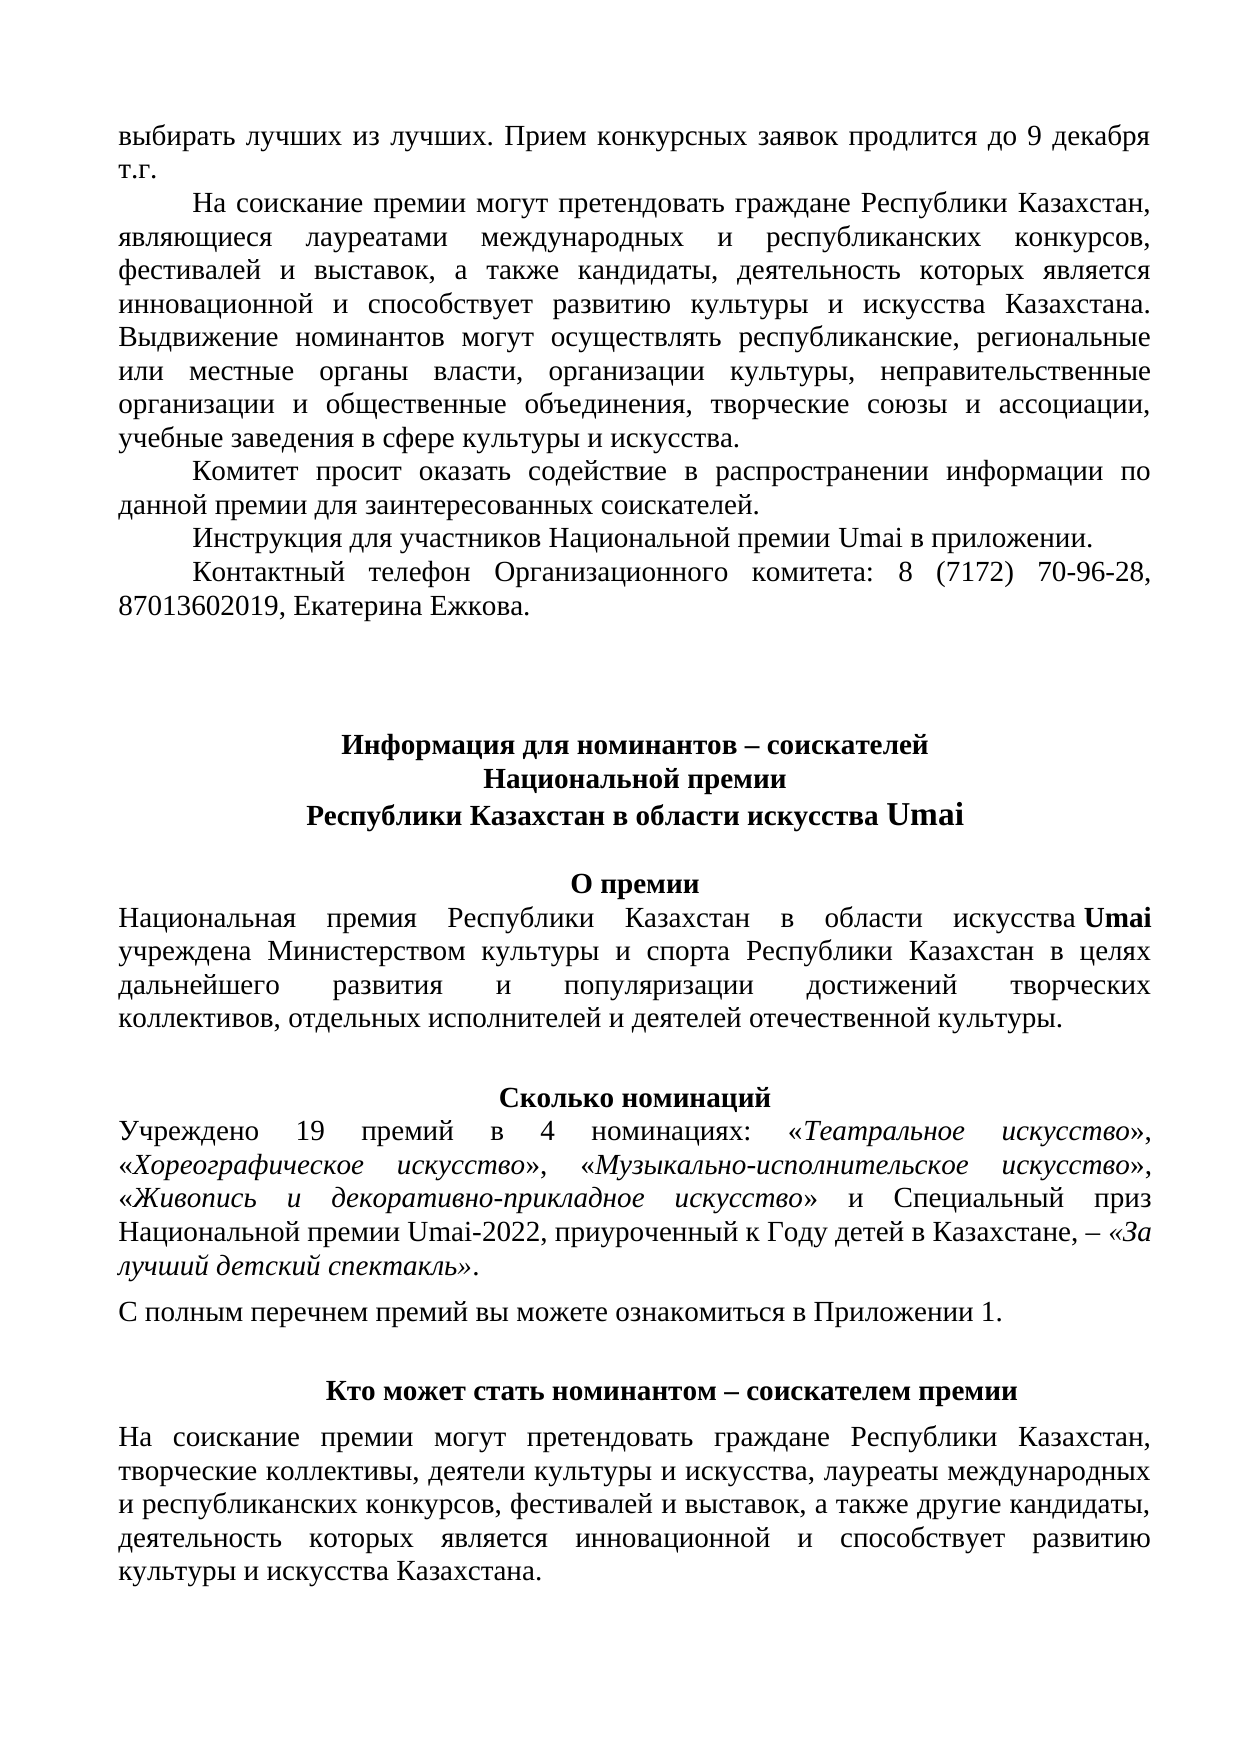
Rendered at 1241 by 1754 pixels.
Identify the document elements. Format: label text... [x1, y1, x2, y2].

text Сколько номинаций [118, 1080, 1152, 1113]
text Республики Казахстан в области искусства Umai [118, 794, 1152, 833]
text На соискание премии могут претендовать граждане Республики Казахстан, творческие коллективы, деятели культуры и искусства, лауреаты международных и республиканских конкурсов, фестивалей и выставок, а также другие кандидаты, деятельность которых является инновационной и способствует развитию культуры и искусства Казахстана. [118, 1419, 1152, 1587]
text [118, 118, 1152, 185]
text Комитет просит оказать содействие в распространении информации по данной премии для заинтересованных соискателей. [118, 453, 1152, 521]
text Инструкция для участников Национальной премии Umai в приложении. [118, 521, 1152, 554]
text Информация для номинантов – соискателей [118, 727, 1152, 761]
text Контактный телефон Организационного комитета: 8 (7172) 70-96-28, 87013602019, Екатерина Ежкова. [118, 554, 1152, 621]
text Кто может стать номинантом – соискателем премии [118, 1373, 1152, 1407]
text На соискание премии могут претендовать граждане Республики Казахстан, являющиеся лауреатами международных и республиканских конкурсов, фестивалей и выставок, а также кандидаты, деятельность которых является инновационной и способствует развитию культуры и искусства Казахстана. Выдвижение номинантов могут осуществлять республиканские, региональные или местные органы власти, организации культуры, неправительственные организации и общественные объединения, творческие союзы и ассоциации, учебные заведения в сфере культуры и искусства. [118, 185, 1152, 453]
text О премии [118, 866, 1152, 900]
text Национальная премия Республики Казахстан в области искусства Umai учреждена Министерством культуры и спорта Республики Казахстан в целях дальнейшего развития и популяризации достижений творческих коллективов, отдельных исполнителей и деятелей отечественной культуры. [118, 900, 1152, 1034]
text Учреждено 19 премий в 4 номинациях: «Театральное искусство», «Хореографическое искусство», «Музыкально-исполнительское искусство», «Живопись и декоративно-прикладное искусство» и Специальный приз Национальной премии Umai-2022, приуроченный к Году детей в Казахстане, – «За лучший детский спектакль». [118, 1113, 1152, 1281]
text С полным перечнем премий вы можете ознакомиться в Приложении 1. [118, 1294, 1152, 1327]
text Национальной премии [118, 761, 1152, 794]
